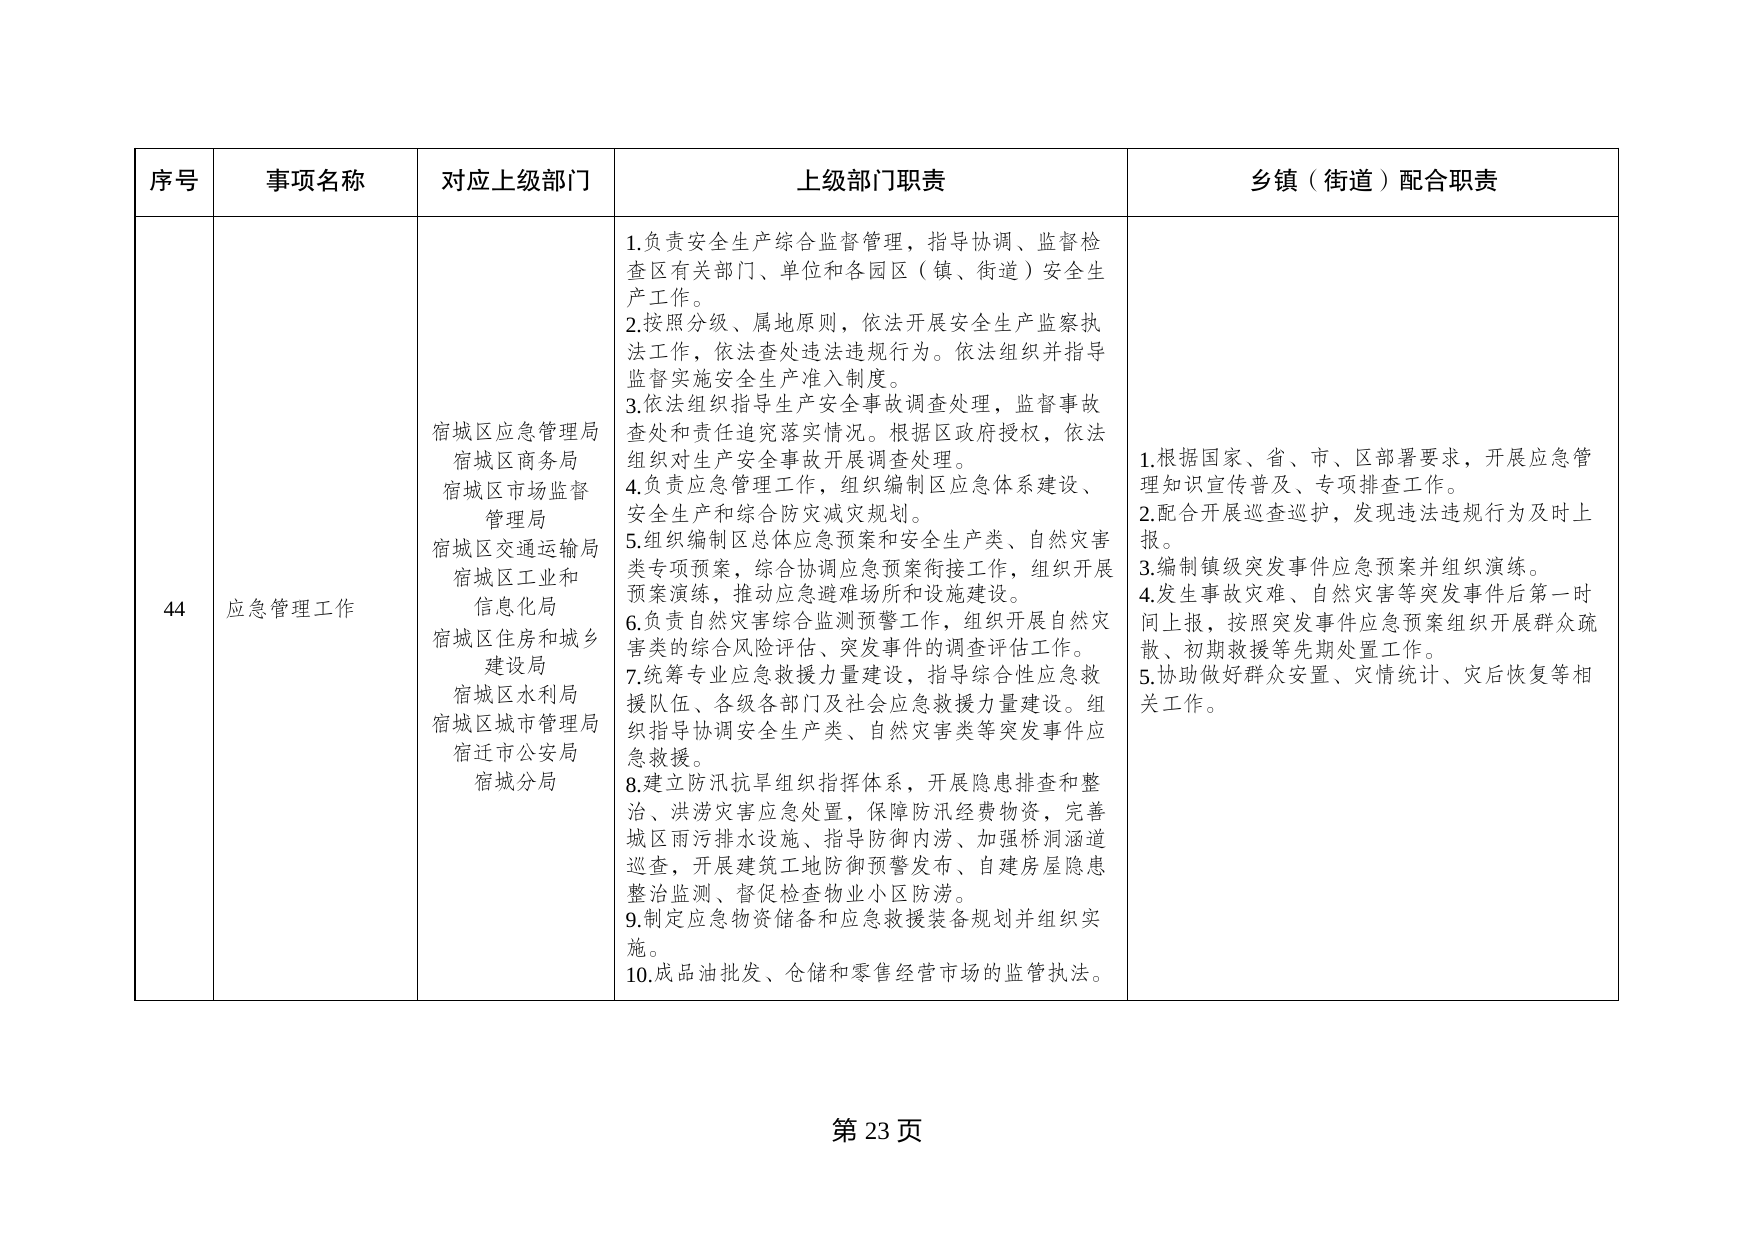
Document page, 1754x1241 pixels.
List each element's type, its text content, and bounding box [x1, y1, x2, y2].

table_cell 1.负责安全生产综合监督管理，指导协调、监督检查区有关部门、单位和各园区（镇、街道）安全生产工作。 2.按照分级、属地原则，依法开展安全生产监察执法工作，依法查处违法违规行为。依法组织并指导监督实施安全生产准入制度。 3.依法组织指导生产安全事故调查处理，监督事故查处和责任追究落实情况。根据区政府授权，依法组织对生产安全事故开展调查处理。 4.负责应急管理工作，组织编制区应急体系建设、安全生产和综合防灾减灾规划。 5.组织编制区总体应急预案和安全生产类、自然灾害类专项预案，综合协调应急预案衔接工作，组织开展预案演练，推动应急避难场所和设施建设。 6.负责自然灾害综合监测预警工作，组织开展自然灾害类的综合风险评估、突发事件的调查评估工作。 7.统筹专业应急救援力量建设，指导综合性应急救援队伍、各级各部门及社会应急救援力量建设。组织指导协调安全生产类、自然灾害类等突发事件应急救援。 8.建立防汛抗旱组织指挥体系，开展隐患排查和整治、洪涝灾害应急处置，保障防汛经费物资，完善城区雨污排水设施、指导防御内涝、加强桥洞涵道巡查，开展建筑工地防御预警发布、自建房屋隐患整治监测、督促检查物业小区防涝。 9.制定应急物资储备和应急救援装备规划并组织实施。 10.成品油批发、仓储和零售经营市场的监管执法。 [615, 217, 1127, 1000]
table_header 事项名称 [214, 149, 417, 216]
table_header 乡镇（街道）配合职责 [1128, 149, 1618, 216]
table_cell 宿城区应急管理局 宿城区商务局 宿城区市场监督 管理局 宿城区交通运输局 宿城区工业和 信息化局 宿城区住房和城乡建设局 宿城区水利局 宿城区城市管理局 宿迁市公安局 宿城分局 [418, 217, 614, 1000]
table_header 对应上级部门 [418, 149, 614, 216]
table_cell 44 [136, 217, 213, 1000]
table_cell 应急管理工作 [214, 217, 417, 1000]
table_header 序号 [136, 149, 213, 216]
table_cell 1.根据国家、省、市、区部署要求，开展应急管理知识宣传普及、专项排查工作。 2.配合开展巡查巡护，发现违法违规行为及时上报。 3.编制镇级突发事件应急预案并组织演练。 4.发生事故灾难、自然灾害等突发事件后第一时间上报，按照突发事件应急预案组织开展群众疏散、初期救援等先期处置工作。 5.协助做好群众安置、灾情统计、灾后恢复等相关工作。 [1128, 217, 1618, 1000]
table_header 上级部门职责 [615, 149, 1127, 216]
